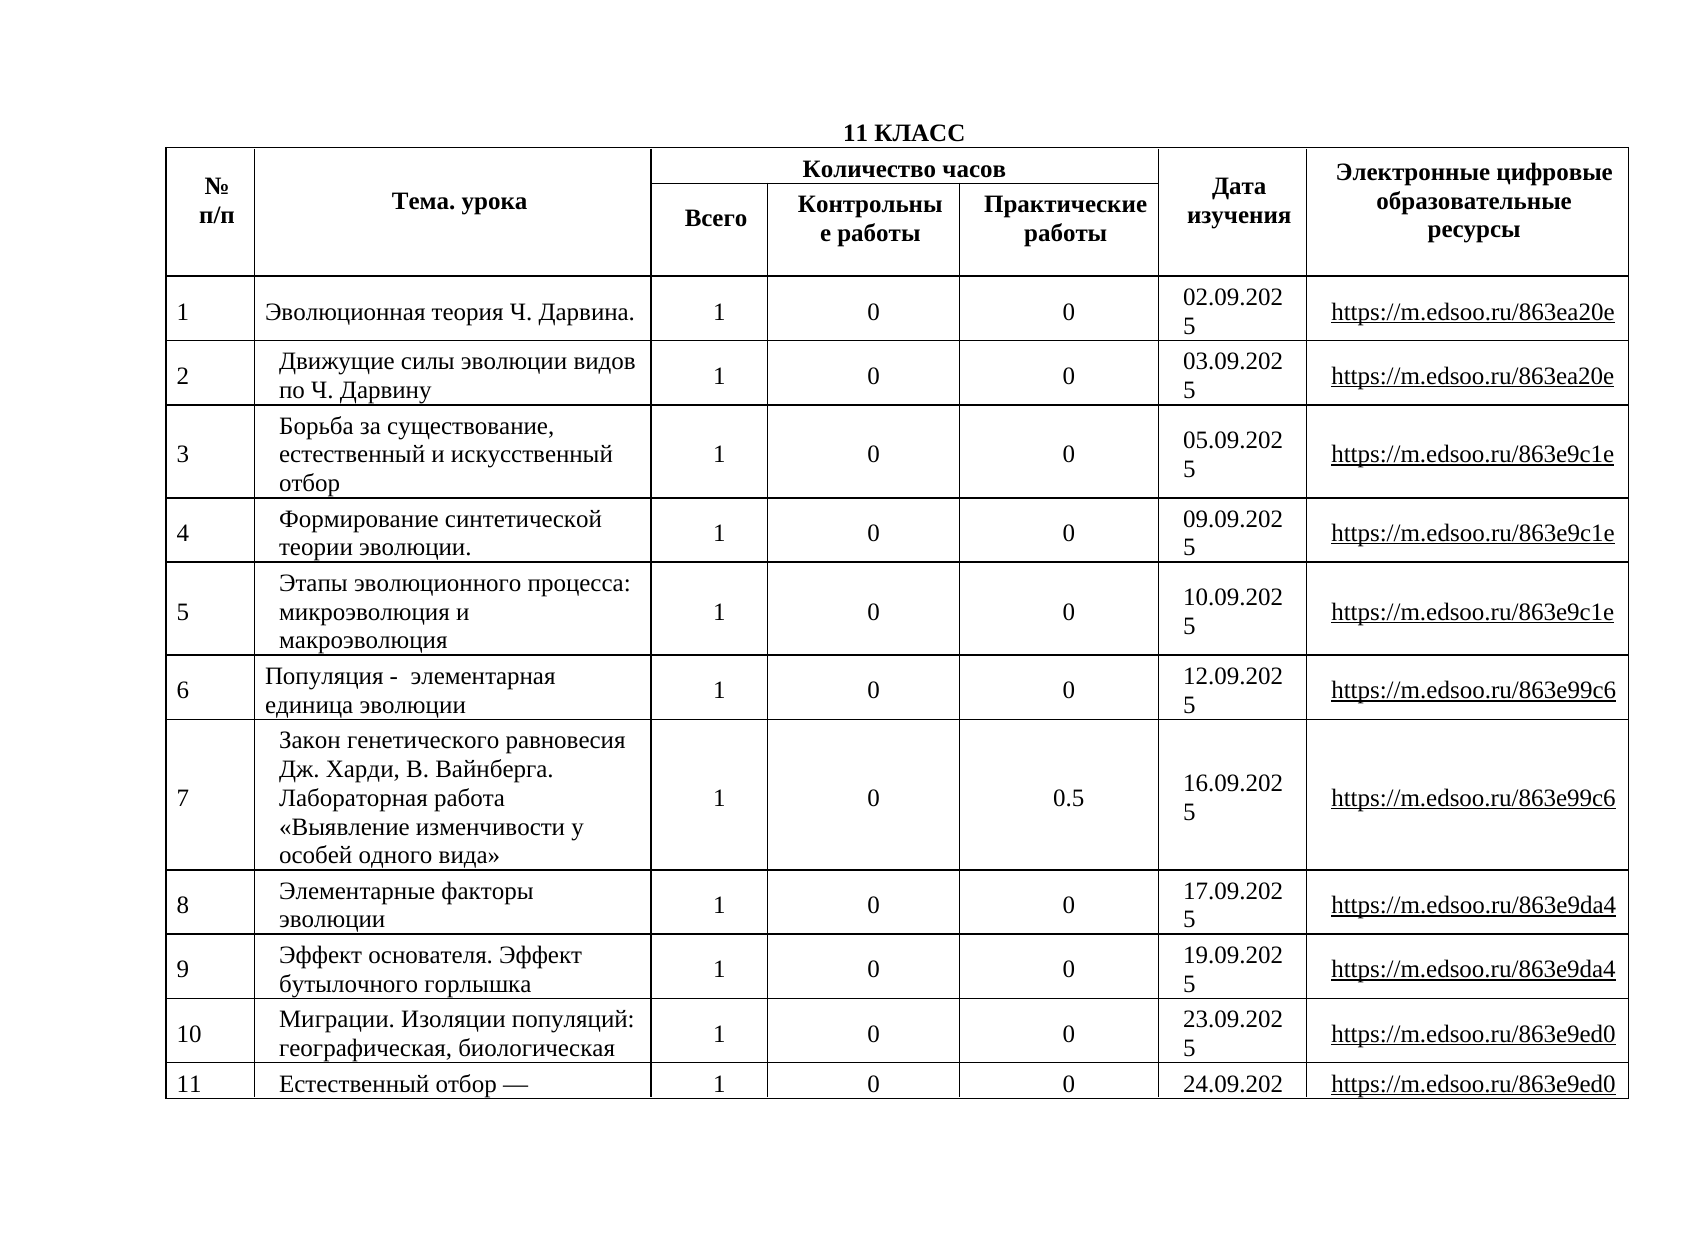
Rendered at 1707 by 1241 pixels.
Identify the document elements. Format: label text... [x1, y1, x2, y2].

table_cell 0 [960, 656, 1158, 718]
table_cell https://m.edsoo.ru/863e9c1e [1307, 499, 1628, 561]
table_cell 1 [652, 277, 767, 340]
table_cell Контрольные работы [768, 184, 959, 275]
table_cell 0 [768, 563, 959, 654]
table_cell 0 [960, 999, 1158, 1062]
table_cell 1 [652, 341, 767, 404]
table_cell https://m.edsoo.ru/863e9c1e [1307, 563, 1628, 654]
table_cell 7 [167, 720, 254, 869]
table_cell 2 [167, 341, 254, 404]
table_cell Этапы эволюционного процесса: микроэволюция и макроэволюция [255, 563, 650, 654]
table_header Тема. урока [255, 148, 651, 275]
table_cell 0 [960, 1063, 1158, 1097]
table_cell 0 [768, 935, 959, 998]
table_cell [1307, 1063, 1628, 1097]
table_cell 8 [167, 871, 254, 933]
table_cell Формирование синтетической теории эволюции. [255, 499, 650, 561]
table_cell 23.09.2025 [1159, 999, 1306, 1062]
table_cell 6 [167, 656, 254, 718]
table_cell Всего [652, 184, 767, 275]
table_cell https://m.edsoo.ru/863ea20e [1307, 277, 1628, 340]
table_cell 0 [960, 871, 1158, 933]
table_header № п/п [167, 148, 254, 275]
table_cell Практические работы [960, 184, 1158, 275]
table_cell 0 [768, 656, 959, 718]
table_header Дата изучения [1159, 148, 1306, 275]
table_cell 17.09.2025 [1159, 871, 1306, 933]
table_cell https://m.edsoo.ru/863ea20e [1307, 341, 1628, 404]
table_cell 3 [167, 406, 254, 497]
table_cell Популяция - элементарная единица эволюции [255, 656, 650, 718]
table_cell 1 [652, 871, 767, 933]
table_cell 1 [652, 563, 767, 654]
table_cell 1 [652, 720, 767, 869]
table_cell 9 [167, 935, 254, 998]
table_cell 12.09.2025 [1159, 656, 1306, 718]
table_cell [255, 1063, 650, 1097]
table_cell 05.09.2025 [1159, 406, 1306, 497]
table_cell 10.09.2025 [1159, 563, 1306, 654]
table_cell https://m.edsoo.ru/863e9c1e [1307, 406, 1628, 497]
table_cell Элементарные факторы эволюции [255, 871, 650, 933]
table_cell 16.09.2025 [1159, 720, 1306, 869]
table_cell 0 [768, 871, 959, 933]
table_cell 5 [167, 563, 254, 654]
table_cell 19.09.2025 [1159, 935, 1306, 998]
table_cell 0 [960, 341, 1158, 404]
table_cell 0 [960, 563, 1158, 654]
table_cell https://m.edsoo.ru/863e99c6 [1307, 720, 1628, 869]
table_cell 0 [960, 499, 1158, 561]
table_cell 0 [960, 935, 1158, 998]
table_cell 0 [768, 341, 959, 404]
table_cell Эволюционная теория Ч. Дарвина. [255, 277, 650, 340]
table_cell 0 [768, 720, 959, 869]
table_cell 11 [167, 1063, 254, 1097]
table_cell https://m.edsoo.ru/863e99c6 [1307, 656, 1628, 718]
table_cell 09.09.2025 [1159, 499, 1306, 561]
table_cell 10 [167, 999, 254, 1062]
table_cell https://m.edsoo.ru/863e9ed0 [1307, 999, 1628, 1062]
table_cell 02.09.2025 [1159, 277, 1306, 340]
table_cell Борьба за существование, естественный и искусственный отбор [255, 406, 650, 497]
table_cell 1 [652, 406, 767, 497]
table_cell Миграции. Изоляции популяций: географическая, биологическая [255, 999, 650, 1062]
table_cell 1 [652, 999, 767, 1062]
table_cell 0 [768, 499, 959, 561]
table_cell Движущие силы эволюции видов по Ч. Дарвину [255, 341, 650, 404]
table_cell 0.5 [960, 720, 1158, 869]
table_cell Эффект основателя. Эффект бутылочного горлышка [255, 935, 650, 998]
text 11 КЛАСС [190, 118, 1618, 147]
table_header Электронные цифровые образовательные ресурсы [1307, 148, 1628, 275]
table_cell 1 [652, 656, 767, 718]
table_cell 03.09.2025 [1159, 341, 1306, 404]
table_cell 0 [960, 406, 1158, 497]
table_cell https://m.edsoo.ru/863e9da4 [1307, 871, 1628, 933]
table_cell 24.09.2025 [1159, 1063, 1306, 1097]
table_cell 0 [768, 277, 959, 340]
table_cell 1 [652, 499, 767, 561]
table_cell 4 [167, 499, 254, 561]
table_cell 0 [768, 406, 959, 497]
table_cell 1 [167, 277, 254, 340]
table_cell 0 [960, 277, 1158, 340]
table_cell 1 [652, 935, 767, 998]
table_cell Закон генетического равновесия Дж. Харди, В. Вайнберга. Лабораторная работа «Выявление изменчивости у особей одного вида» [255, 720, 650, 869]
table_cell https://m.edsoo.ru/863e9da4 [1307, 935, 1628, 998]
table_cell 0 [768, 1063, 959, 1097]
table_cell 0 [768, 999, 959, 1062]
table_cell 1 [652, 1063, 767, 1097]
table_header Количество часов [652, 148, 1158, 182]
